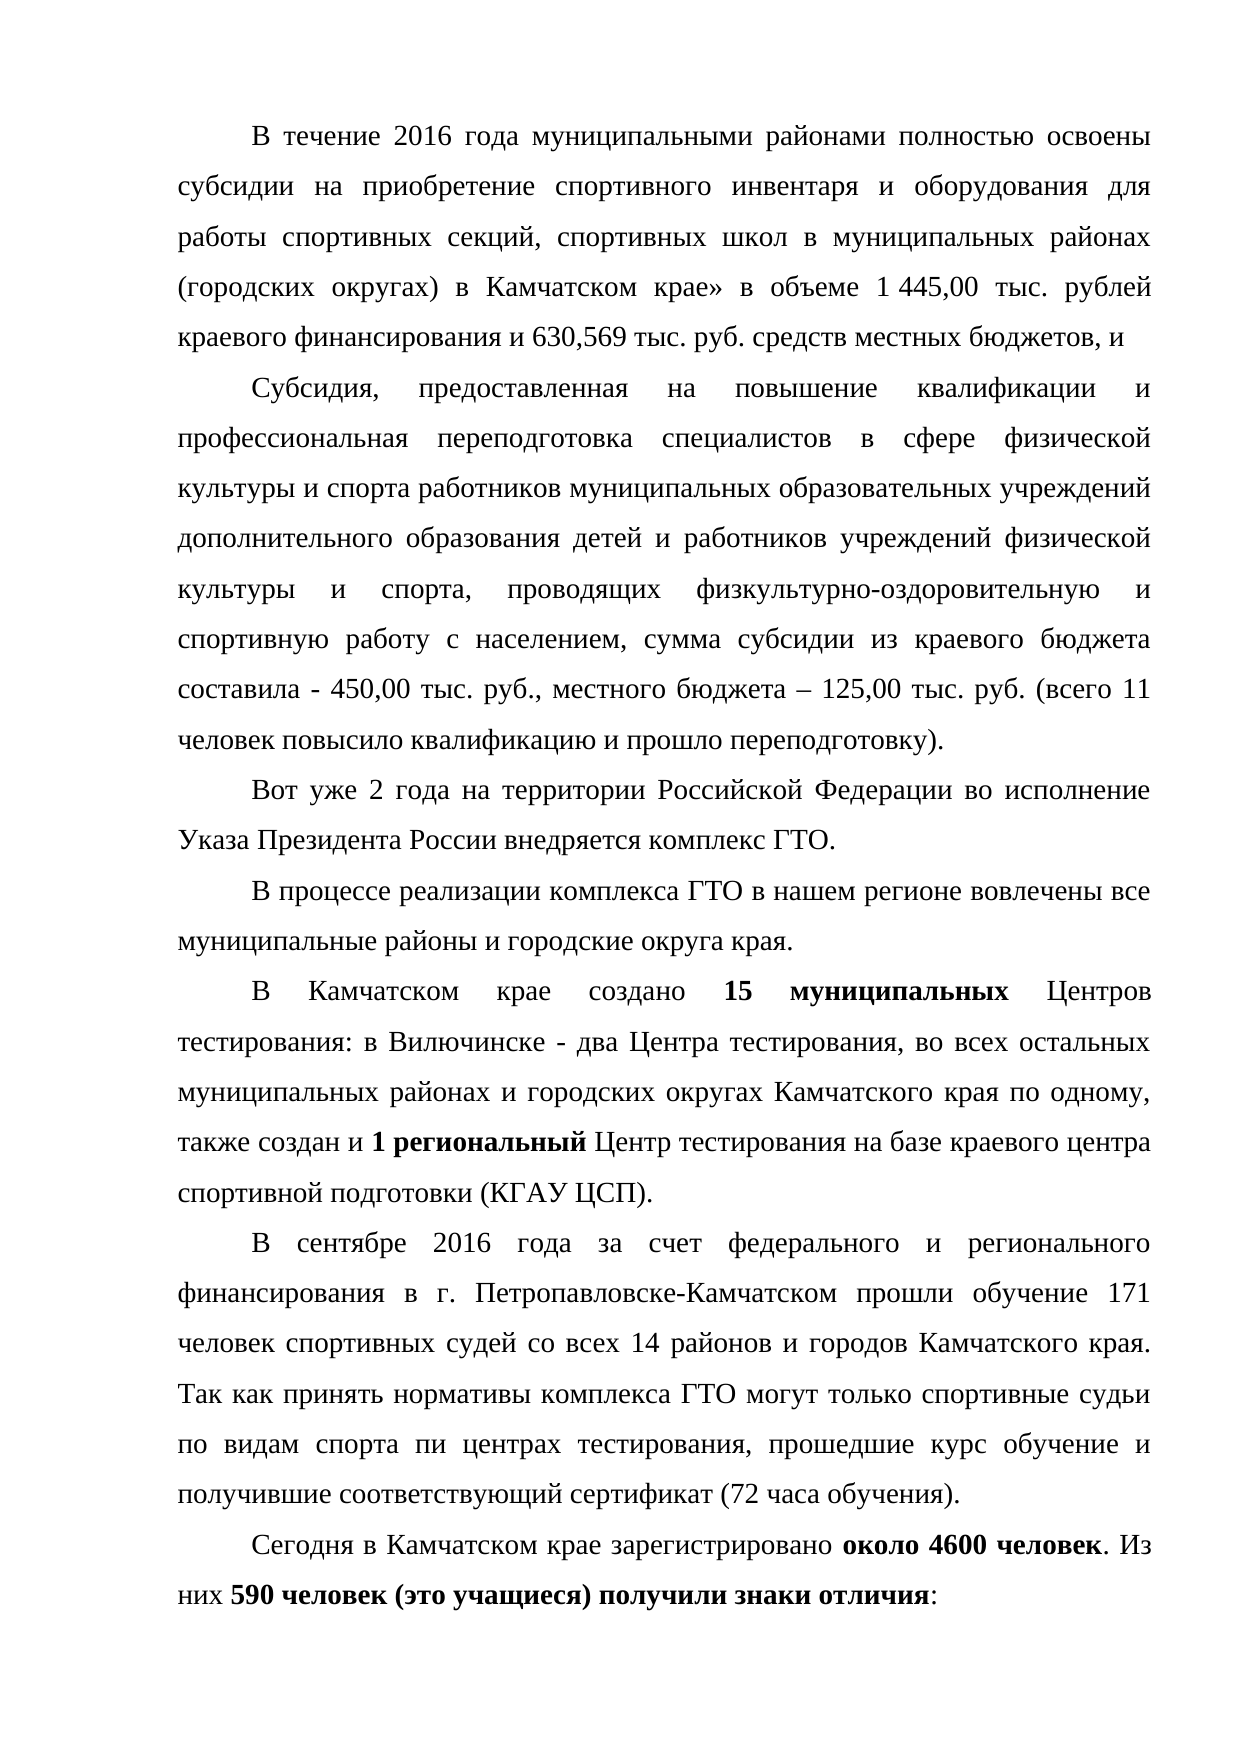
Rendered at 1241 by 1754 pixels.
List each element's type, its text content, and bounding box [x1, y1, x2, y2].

text В процессе реализации комплекса ГТО в нашем регионе вовлечены все муниципальные районы и городские округа края. [177, 873, 1152, 957]
text Вот уже 2 года на территории Российской Федерации во исполнение Указа Президента России внедряется комплекс ГТО. [177, 772, 1152, 856]
text В сентябре 2016 года за счет федерального и регионального финансирования в г. Петропавловске-Камчатском прошли обучение 171 человек спортивных судей со всех 14 районов и городов Камчатского края. Так как принять нормативы комплекса ГТО могут только спортивные судьи по видам спорта пи центрах тестирования, прошедшие курс обучение и получившие соответствующий сертификат (72 часа обучения). [177, 1225, 1152, 1510]
text В Камчатском крае создано 15 муниципальных Центров тестирования: в Вилючинске - два Центра тестирования, во всех остальных муниципальных районах и городских округах Камчатского края по одному, также создан и 1 региональный Центр тестирования на базе краевого центра спортивной подготовки (КГАУ ЦСП). [177, 973, 1152, 1208]
text Субсидия, предоставленная на повышение квалификации и профессиональная переподготовка специалистов в сфере физической культуры и спорта работников муниципальных образовательных учреждений дополнительного образования детей и работников учреждений физической культуры и спорта, проводящих физкультурно-оздоровительную и спортивную работу с населением, сумма субсидии из краевого бюджета составила - 450,00 тыс. руб., местного бюджета – 125,00 тыс. руб. (всего 11 человек повысило квалификацию и прошло переподготовку). [177, 370, 1152, 755]
text Сегодня в Камчатском крае зарегистрировано около 4600 человек. Из них 590 человек (это учащиеся) получили знаки отличия: [177, 1527, 1152, 1611]
text В течение 2016 года муниципальными районами полностью освоены субсидии на приобретение спортивного инвентаря и оборудования для работы спортивных секций, спортивных школ в муниципальных районах (городских округах) в Камчатском крае» в объеме 1 445,00 тыс. рублей краевого финансирования и 630,569 тыс. руб. средств местных бюджетов, и [177, 118, 1152, 353]
